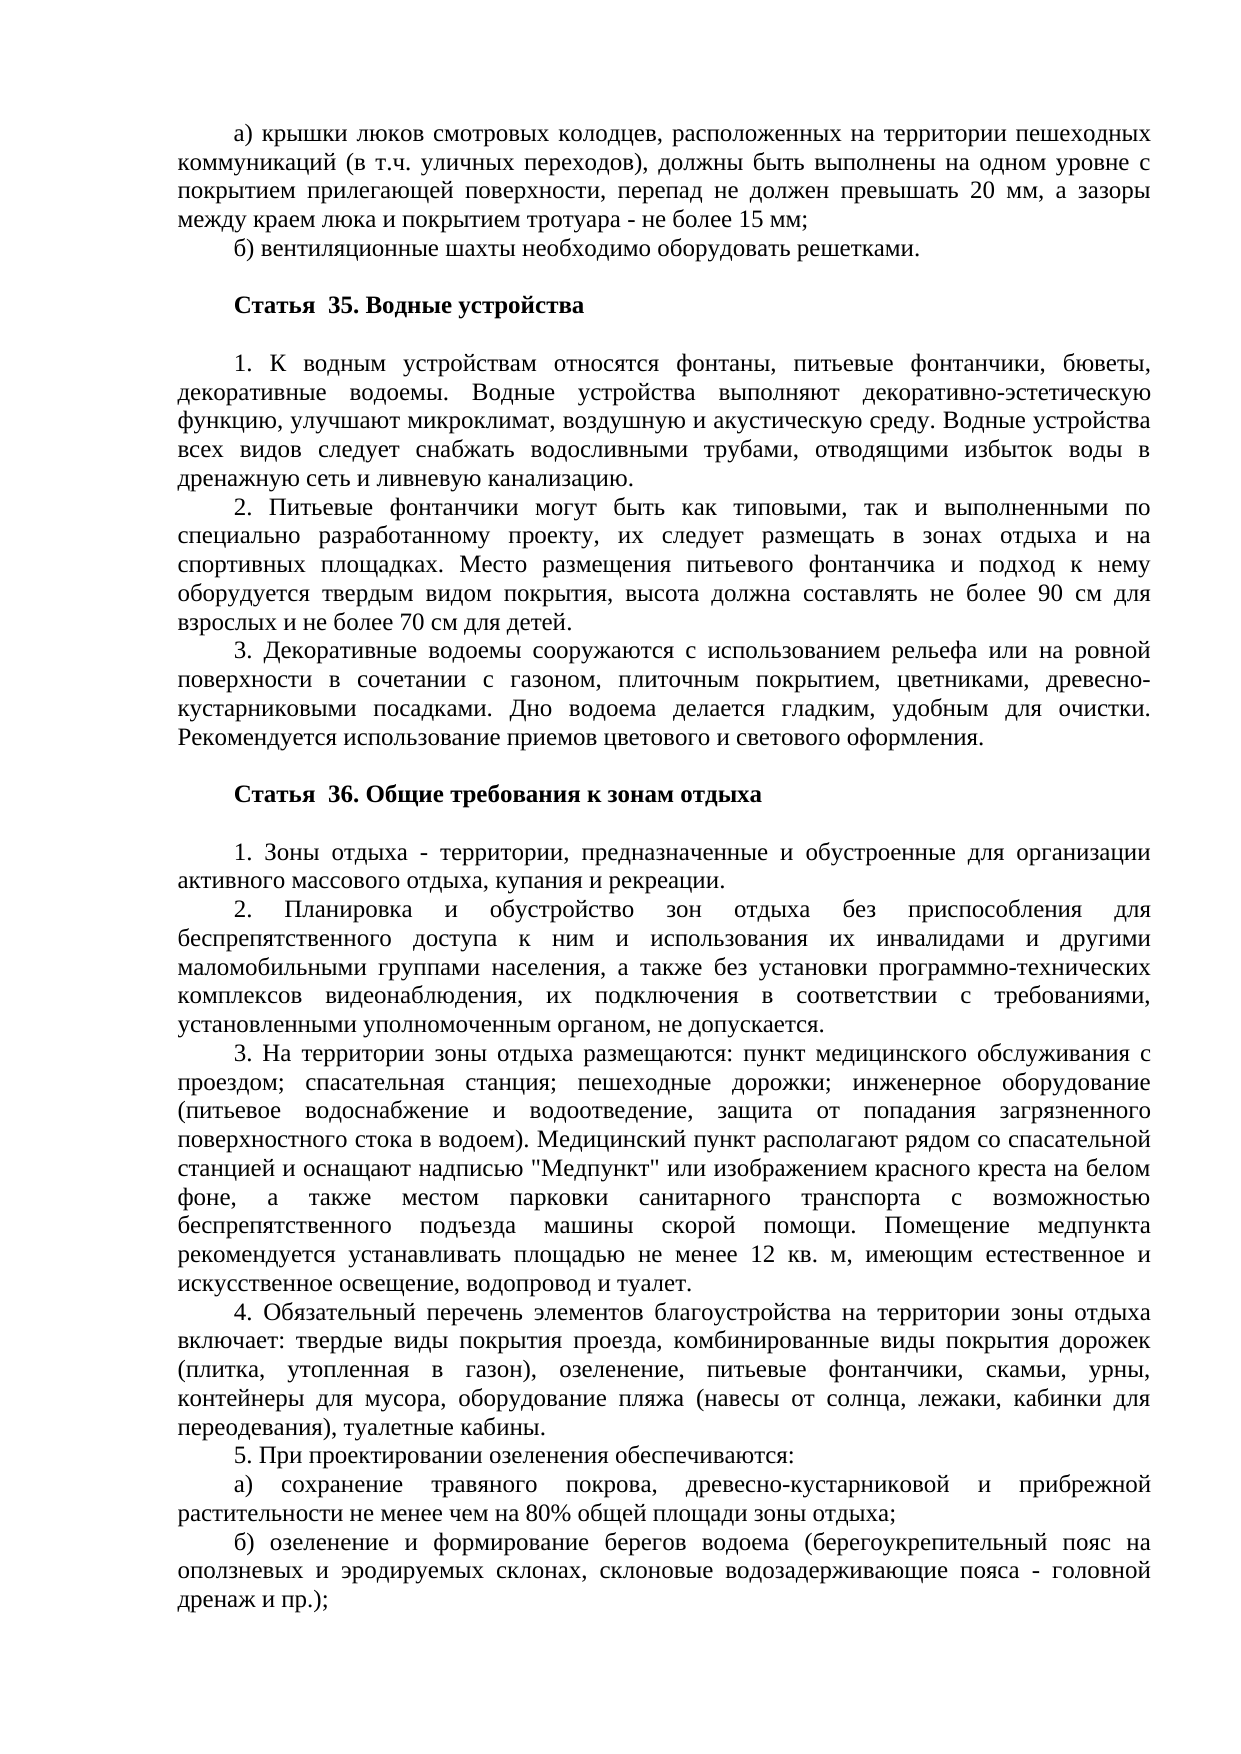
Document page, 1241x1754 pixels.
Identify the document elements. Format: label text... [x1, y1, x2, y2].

text 5. При проектировании озеленения обеспечиваются: [177, 1441, 1152, 1469]
title Статья 36. Общие требования к зонам отдыха [177, 779, 1152, 808]
text 3. На территории зоны отдыха размещаются: пункт медицинского обслуживания с проездом; спасательная станция; пешеходные дорожки; инженерное оборудование (питьевое водоснабжение и водоотведение, защита от попадания загрязненного поверхностного стока в водоем). Медицинский пункт располагают рядом со спасательной станцией и оснащают надписью "Медпункт" или изображением красного креста на белом фоне, а также местом парковки санитарного транспорта с возможностью беспрепятственного подъезда машины скорой помощи. Помещение медпункта рекомендуется устанавливать площадью не менее 12 кв. м, имеющим естественное и искусственное освещение, водопровод и туалет. [177, 1038, 1152, 1297]
text 1. К водным устройствам относятся фонтаны, питьевые фонтанчики, бюветы, декоративные водоемы. Водные устройства выполняют декоративно-эстетическую функцию, улучшают микроклимат, воздушную и акустическую среду. Водные устройства всех видов следует снабжать водосливными трубами, отводящими избыток воды в дренажную сеть и ливневую канализацию. [177, 348, 1152, 492]
text 2. Питьевые фонтанчики могут быть как типовыми, так и выполненными по специально разработанному проекту, их следует размещать в зонах отдыха и на спортивных площадках. Место размещения питьевого фонтанчика и подход к нему оборудуется твердым видом покрытия, высота должна составлять не более 90 см для взрослых и не более 70 см для детей. [177, 492, 1152, 636]
text 4. Обязательный перечень элементов благоустройства на территории зоны отдыха включает: твердые виды покрытия проезда, комбинированные виды покрытия дорожек (плитка, утопленная в газон), озеленение, питьевые фонтанчики, скамьи, урны, контейнеры для мусора, оборудование пляжа (навесы от солнца, лежаки, кабинки для переодевания), туалетные кабины. [177, 1297, 1152, 1441]
text 2. Планировка и обустройство зон отдыха без приспособления для беспрепятственного доступа к ним и использования их инвалидами и другими маломобильными группами населения, а также без установки программно-технических комплексов видеонаблюдения, их подключения в соответствии с требованиями, установленными уполномоченным органом, не допускается. [177, 894, 1152, 1038]
text а) крышки люков смотровых колодцев, расположенных на территории пешеходных коммуникаций (в т.ч. уличных переходов), должны быть выполнены на одном уровне с покрытием прилегающей поверхности, перепад не должен превышать 20 мм, а зазоры между краем люка и покрытием тротуара - не более 15 мм; [177, 118, 1152, 233]
title Статья 35. Водные устройства [177, 291, 1152, 319]
text 1. Зоны отдыха - территории, предназначенные и обустроенные для организации активного массового отдыха, купания и рекреации. [177, 837, 1152, 894]
text б) озеленение и формирование берегов водоема (берегоукрепительный пояс на оползневых и эродируемых склонах, склоновые водозадерживающие пояса - головной дренаж и пр.); [177, 1527, 1152, 1613]
text а) сохранение травяного покрова, древесно-кустарниковой и прибрежной растительности не менее чем на 80% общей площади зоны отдыха; [177, 1469, 1152, 1527]
text 3. Декоративные водоемы сооружаются с использованием рельефа или на ровной поверхности в сочетании с газоном, плиточным покрытием, цветниками, древесно-кустарниковыми посадками. Дно водоема делается гладким, удобным для очистки. Рекомендуется использование приемов цветового и светового оформления. [177, 636, 1152, 751]
text б) вентиляционные шахты необходимо оборудовать решетками. [177, 233, 1152, 262]
